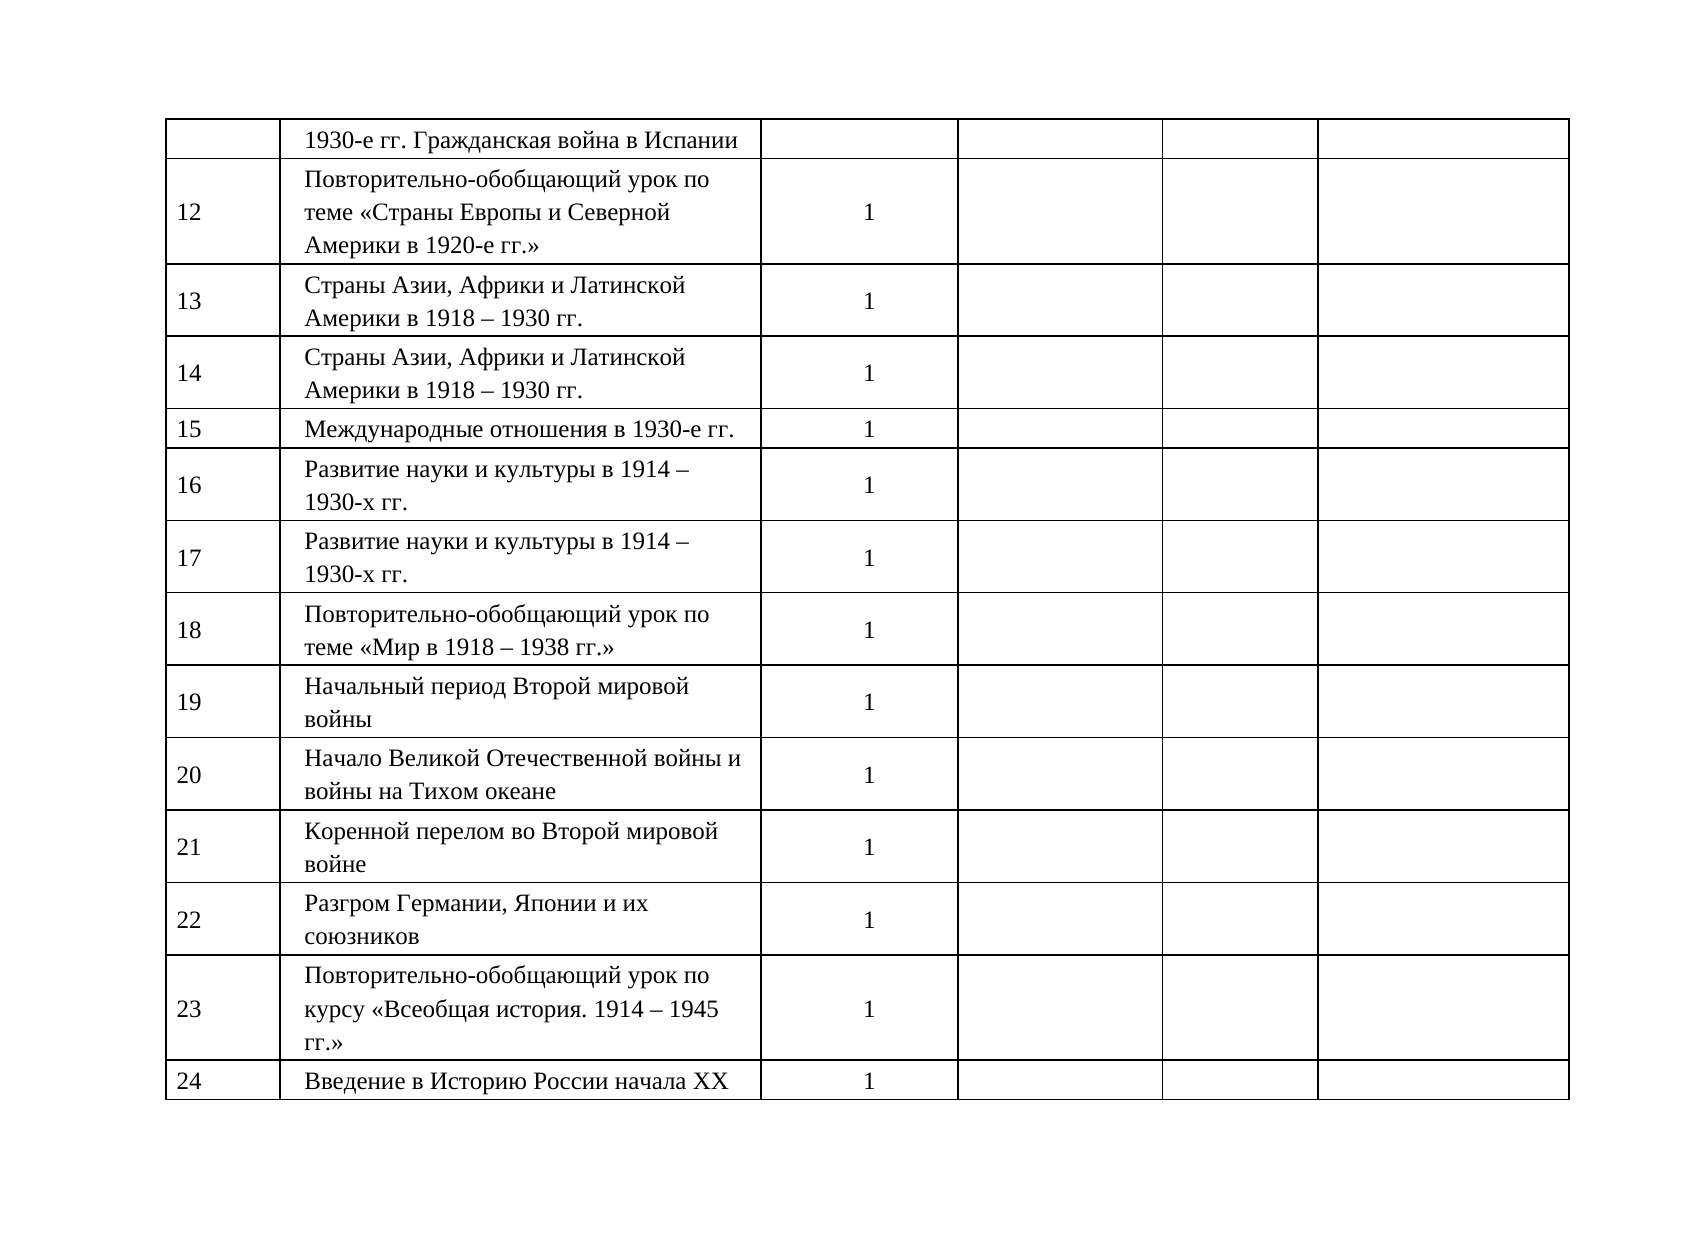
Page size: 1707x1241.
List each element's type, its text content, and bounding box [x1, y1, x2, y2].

table_cell [1163, 521, 1317, 592]
table_cell Страны Азии, Африки и Латинской Америки в 1918 – 1930 гг. [281, 265, 760, 335]
table_cell [959, 521, 1162, 592]
table_cell [1163, 593, 1317, 664]
table_cell Повторительно-обобщающий урок по теме «Страны Европы и Северной Америки в 1920-е гг.» [281, 159, 760, 263]
table_cell 14 [167, 337, 279, 408]
table_cell 24 [167, 1061, 279, 1099]
table_cell [1319, 265, 1568, 335]
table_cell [281, 120, 760, 157]
table_cell [1319, 666, 1568, 737]
table_cell 13 [167, 265, 279, 335]
table_cell 1 [762, 1061, 957, 1099]
table_cell 1 [762, 521, 957, 592]
table_cell 1 [762, 337, 957, 408]
table_cell [959, 265, 1162, 335]
table_cell [1319, 409, 1568, 447]
table_cell 1 [762, 956, 957, 1059]
table_cell 1 [762, 159, 957, 263]
table_cell [959, 1061, 1162, 1099]
table_cell 15 [167, 409, 279, 447]
table_cell 18 [167, 593, 279, 664]
table_cell [1319, 956, 1568, 1059]
table_cell Разгром Германии, Японии и их союзников [281, 883, 760, 954]
table_cell Коренной перелом во Второй мировой войне [281, 811, 760, 881]
table_cell [1319, 738, 1568, 809]
table_cell 1 [762, 738, 957, 809]
table_cell [1163, 120, 1317, 157]
table_cell [1163, 666, 1317, 737]
table_cell [1163, 738, 1317, 809]
table_cell 1 [762, 449, 957, 519]
table_cell 21 [167, 811, 279, 881]
table_cell 1 [762, 883, 957, 954]
table_cell [1319, 593, 1568, 664]
table_cell [1163, 265, 1317, 335]
table_cell [1163, 883, 1317, 954]
table_cell [959, 593, 1162, 664]
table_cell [281, 1061, 760, 1099]
table_cell 19 [167, 666, 279, 737]
table_cell Повторительно-обобщающий урок по курсу «Всеобщая история. 1914 – 1945 гг.» [281, 956, 760, 1059]
table_cell 23 [167, 956, 279, 1059]
table_cell 1 [762, 593, 957, 664]
table_cell [959, 337, 1162, 408]
table_cell Страны Азии, Африки и Латинской Америки в 1918 – 1930 гг. [281, 337, 760, 408]
table_cell 1 [762, 811, 957, 881]
table_cell Развитие науки и культуры в 1914 – 1930-х гг. [281, 521, 760, 592]
table_cell 1 [762, 409, 957, 447]
table_cell 1 [762, 265, 957, 335]
table_cell 1 [762, 666, 957, 737]
table_cell [1319, 159, 1568, 263]
table_cell [1163, 409, 1317, 447]
table_cell 12 [167, 159, 279, 263]
table_cell Развитие науки и культуры в 1914 – 1930-х гг. [281, 449, 760, 519]
table_cell [1163, 159, 1317, 263]
table_cell 22 [167, 883, 279, 954]
table_cell 16 [167, 449, 279, 519]
table_cell [1319, 120, 1568, 157]
table_cell Повторительно-обобщающий урок по теме «Мир в 1918 – 1938 гг.» [281, 593, 760, 664]
table_cell [959, 883, 1162, 954]
table_cell 1 [762, 120, 957, 157]
table_cell [1163, 449, 1317, 519]
table_cell [1319, 449, 1568, 519]
table_cell [959, 449, 1162, 519]
table_cell [1319, 337, 1568, 408]
table_cell Начальный период Второй мировой войны [281, 666, 760, 737]
table_cell 17 [167, 521, 279, 592]
table_cell [1319, 811, 1568, 881]
table_cell [959, 120, 1162, 157]
table_cell [959, 811, 1162, 881]
table_cell [1319, 883, 1568, 954]
table_cell [1163, 956, 1317, 1059]
table_cell [959, 409, 1162, 447]
table_cell [959, 159, 1162, 263]
table_cell [1163, 811, 1317, 881]
table_cell [1319, 521, 1568, 592]
table_cell [1163, 1061, 1317, 1099]
table_cell Начало Великой Отечественной войны и войны на Тихом океане [281, 738, 760, 809]
table_cell 11 [167, 120, 279, 157]
table_cell [959, 666, 1162, 737]
table_cell [1319, 1061, 1568, 1099]
table_cell [959, 738, 1162, 809]
table_cell 20 [167, 738, 279, 809]
table_cell [1163, 337, 1317, 408]
table_cell Международные отношения в 1930-е гг. [281, 409, 760, 447]
table_cell [959, 956, 1162, 1059]
